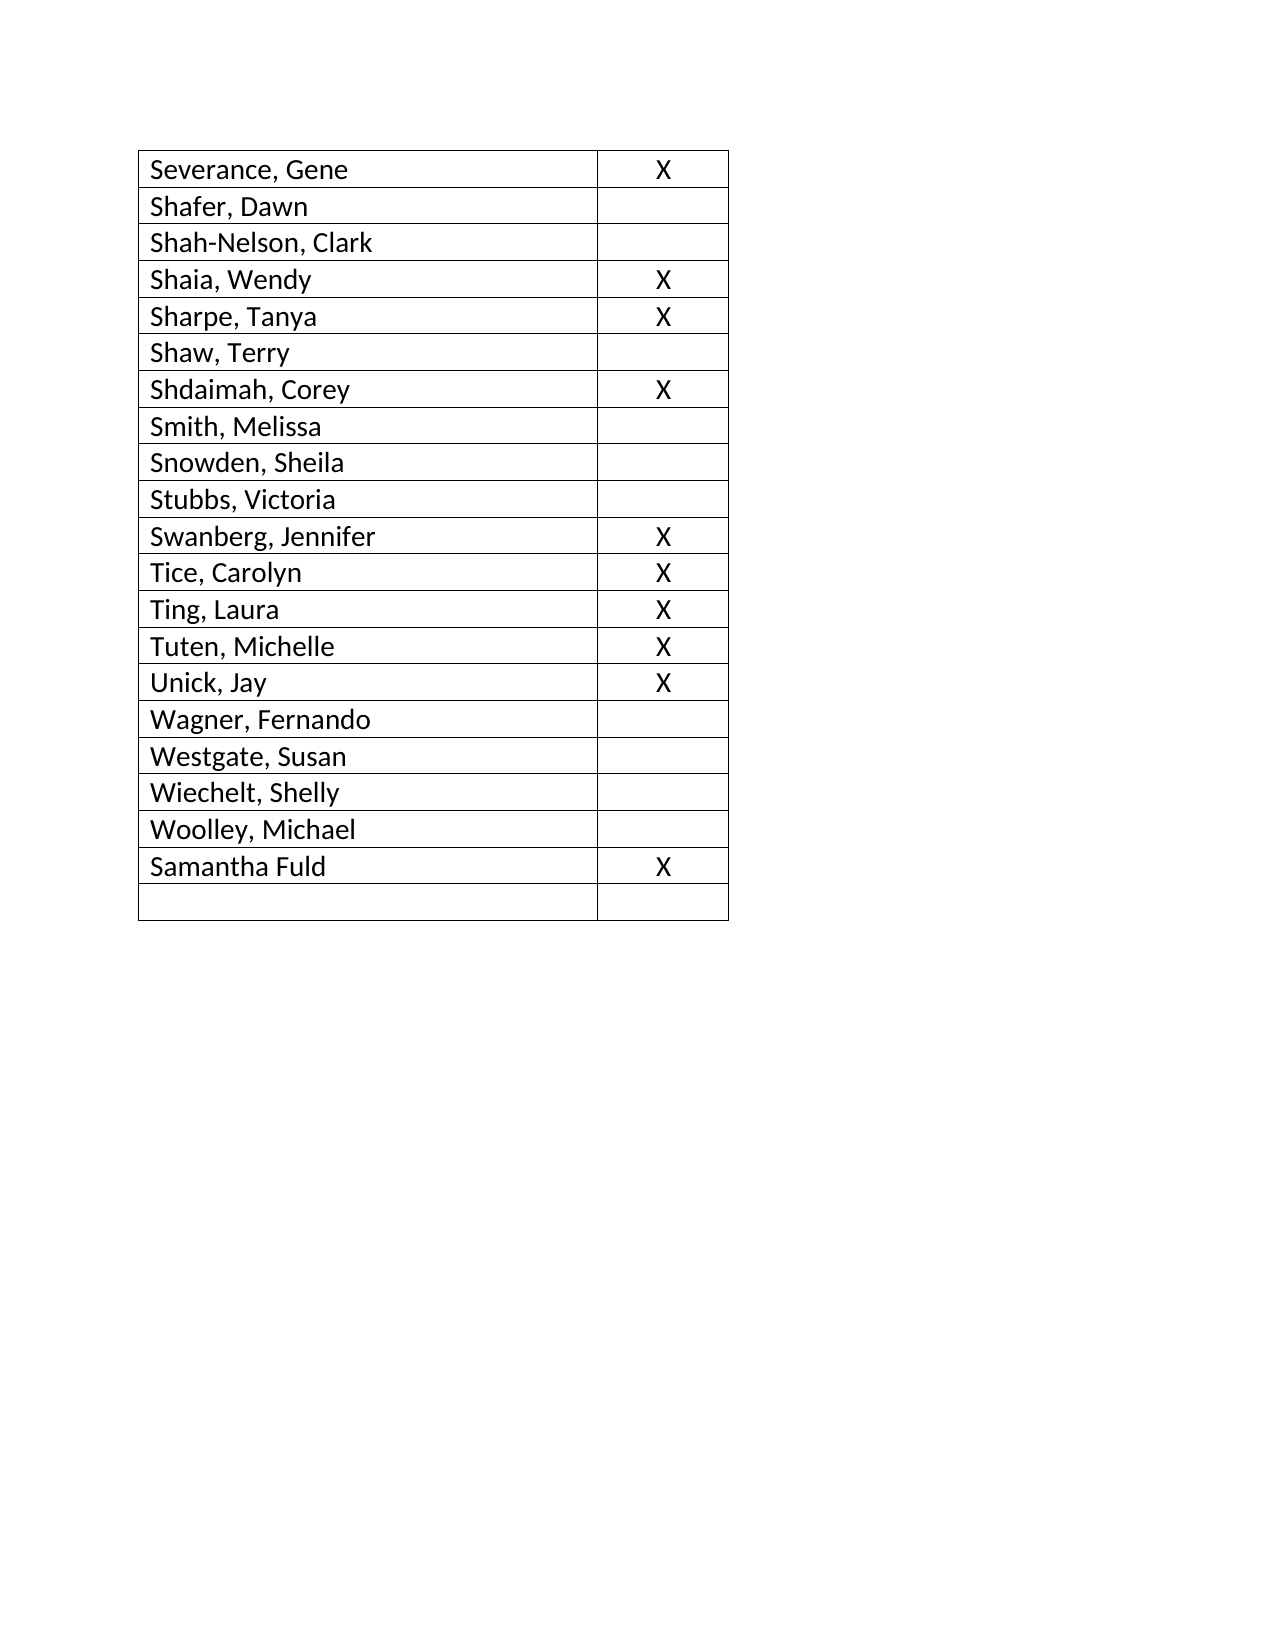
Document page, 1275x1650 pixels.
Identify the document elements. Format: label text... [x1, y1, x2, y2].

table_cell Smith, Melissa [139, 408, 597, 443]
table_cell Westgate, Susan [139, 738, 597, 773]
table_cell X [598, 628, 728, 663]
table_cell [598, 738, 728, 773]
table_cell Snowden, Sheila [139, 444, 597, 480]
table_cell [598, 444, 728, 480]
table_cell Unick, Jay [139, 664, 597, 700]
table_cell Swanberg, Jennifer [139, 518, 597, 553]
table_cell [598, 481, 728, 517]
table_cell Tuten, Michelle [139, 628, 597, 663]
table_cell X [598, 848, 728, 883]
table_cell [598, 884, 728, 920]
table_cell Shdaimah, Corey [139, 371, 597, 407]
table_cell Shaia, Wendy [139, 261, 597, 297]
table_cell X [598, 261, 728, 297]
table_cell Shafer, Dawn [139, 188, 597, 223]
table_cell [598, 334, 728, 370]
table_cell [598, 188, 728, 223]
table_cell [598, 408, 728, 443]
table_cell [598, 224, 728, 260]
table_cell X [598, 518, 728, 553]
table_cell Ting, Laura [139, 591, 597, 627]
table_cell X [598, 591, 728, 627]
table_cell Shah-Nelson, Clark [139, 224, 597, 260]
table_cell X [598, 371, 728, 407]
table_cell X [598, 298, 728, 333]
table_cell Sharpe, Tanya [139, 298, 597, 333]
table_cell Severance, Gene [139, 151, 597, 187]
table_cell Wiechelt, Shelly [139, 774, 597, 810]
table_cell [598, 774, 728, 810]
table_cell Samantha Fuld [139, 848, 597, 883]
table_cell [139, 884, 597, 920]
table_cell Woolley, Michael [139, 811, 597, 847]
table_cell [598, 811, 728, 847]
table_cell Stubbs, Victoria [139, 481, 597, 517]
table_cell X [598, 151, 728, 187]
table_cell Wagner, Fernando [139, 701, 597, 737]
table_cell X [598, 664, 728, 700]
table_cell [598, 701, 728, 737]
table_cell Shaw, Terry [139, 334, 597, 370]
table_cell Tice, Carolyn [139, 554, 597, 590]
table_cell X [598, 554, 728, 590]
